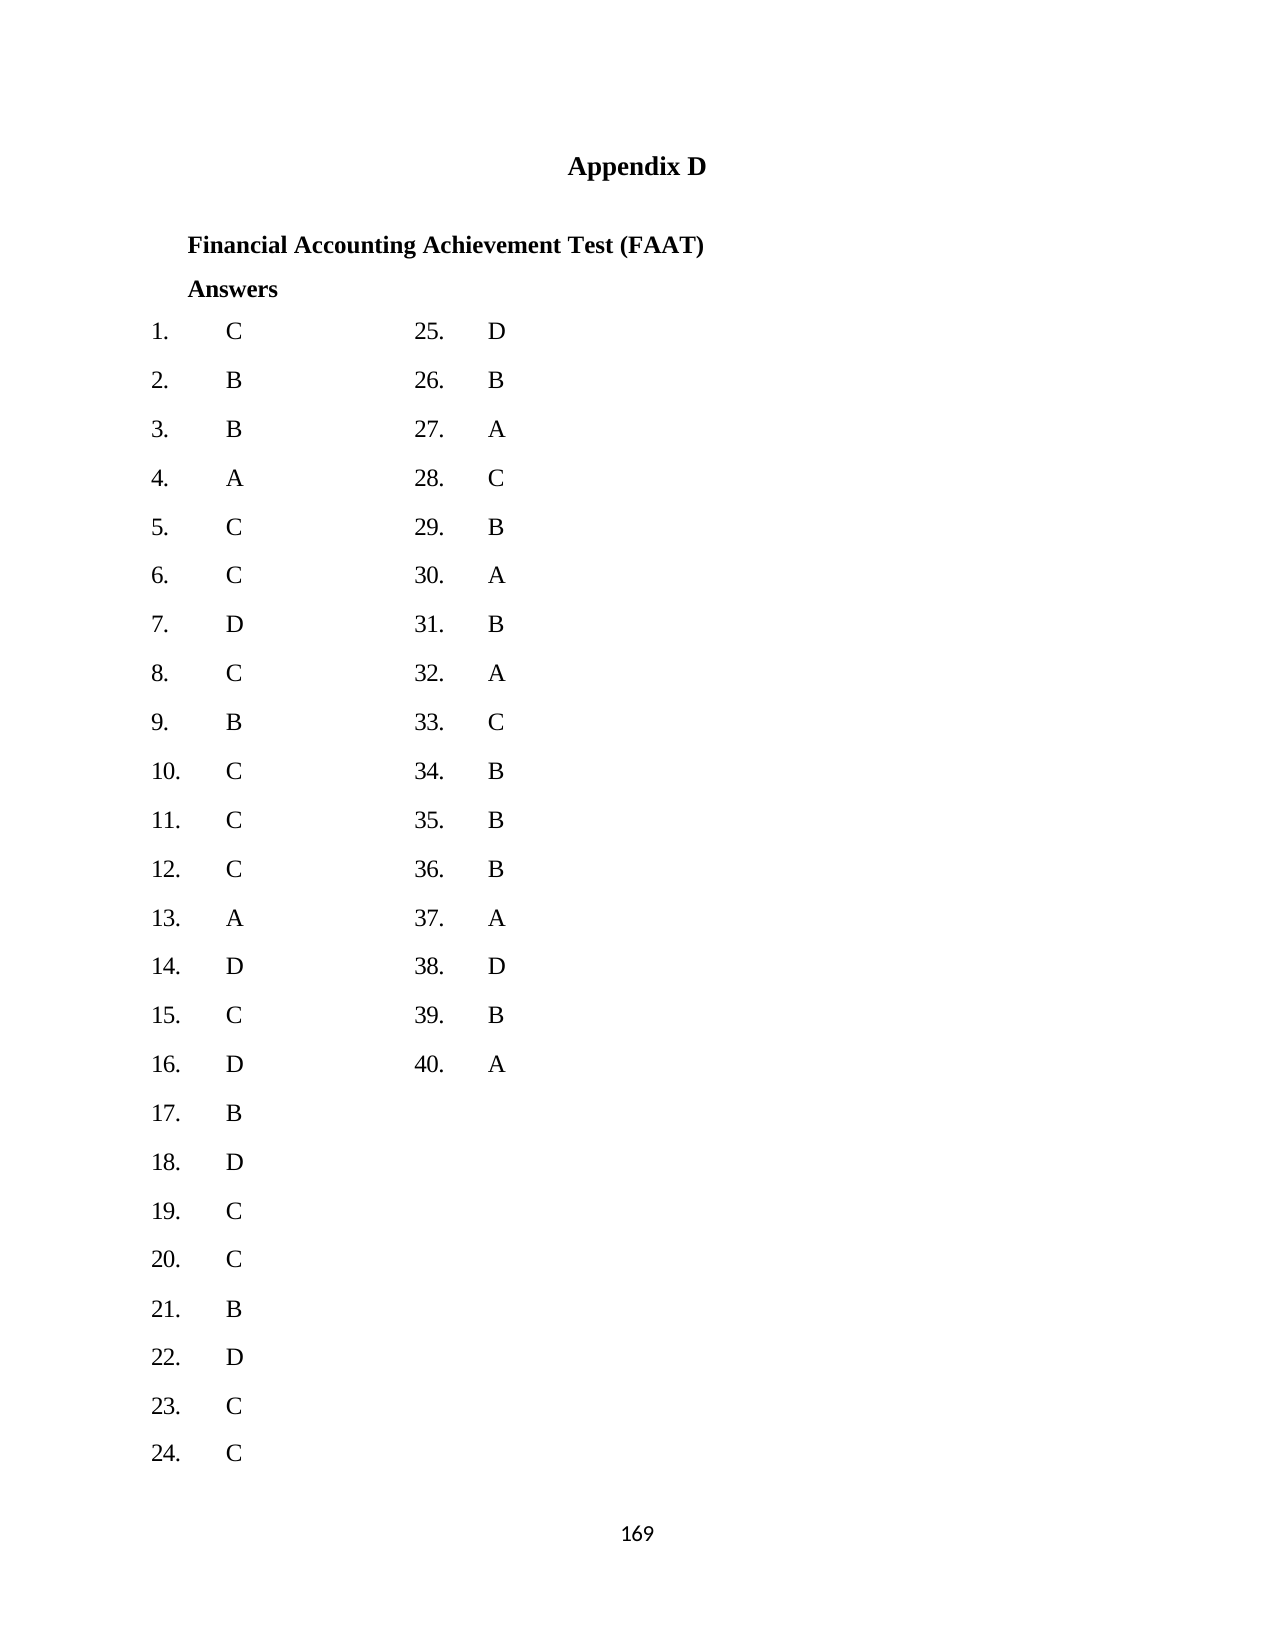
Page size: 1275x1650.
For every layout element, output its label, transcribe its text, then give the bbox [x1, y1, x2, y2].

subtitle Appendix D [50, 150, 1225, 181]
table_cell 40. [329, 1040, 466, 1469]
table_cell 31. [329, 600, 466, 649]
table_header 1. C [146, 318, 328, 356]
table_cell 16. D 17. B 18. D 19. C 20. C 21. B 22. D 23. C 24. C [146, 1040, 328, 1469]
table_cell A [466, 551, 512, 600]
table_cell 8. C [146, 649, 328, 698]
table_cell B [466, 502, 512, 551]
table_cell A [466, 405, 512, 453]
table_cell C [466, 698, 512, 746]
table_cell 11. C [146, 795, 328, 844]
text Financial Accounting Achievement Test (FAAT) Answers [187, 231, 725, 302]
table_cell 14. D [146, 942, 328, 991]
table_cell 9. B [146, 698, 328, 746]
table_cell 30. [329, 551, 466, 600]
table_header 25. [329, 318, 466, 356]
table_cell 15. C [146, 991, 328, 1039]
table_cell D [466, 942, 512, 991]
table_cell 2. B [146, 356, 328, 404]
table_cell A [466, 1040, 512, 1469]
table_cell 4. A [146, 453, 328, 502]
table_cell 34. [329, 746, 466, 795]
table_cell 37. [329, 893, 466, 942]
table_cell 27. [329, 405, 466, 453]
table_cell B [466, 600, 512, 649]
table_cell 36. [329, 844, 466, 893]
table_cell 3. B [146, 405, 328, 453]
table_cell 32. [329, 649, 466, 698]
table_cell 6. C [146, 551, 328, 600]
table_cell 13. A [146, 893, 328, 942]
table_cell 29. [329, 502, 466, 551]
table_cell 5. C [146, 502, 328, 551]
table_cell 10. C [146, 746, 328, 795]
table_cell B [466, 991, 512, 1039]
table_cell C [466, 453, 512, 502]
table_cell A [466, 893, 512, 942]
table_cell B [466, 356, 512, 404]
table_cell 33. [329, 698, 466, 746]
table_cell 39. [329, 991, 466, 1039]
table_cell 35. [329, 795, 466, 844]
table_cell B [466, 844, 512, 893]
table_cell B [466, 746, 512, 795]
table_cell 26. [329, 356, 466, 404]
table_cell 28. [329, 453, 466, 502]
table_header D [466, 318, 512, 356]
table_cell B [466, 795, 512, 844]
table_cell 38. [329, 942, 466, 991]
table_cell 12. C [146, 844, 328, 893]
table_cell A [466, 649, 512, 698]
table_cell 7. D [146, 600, 328, 649]
